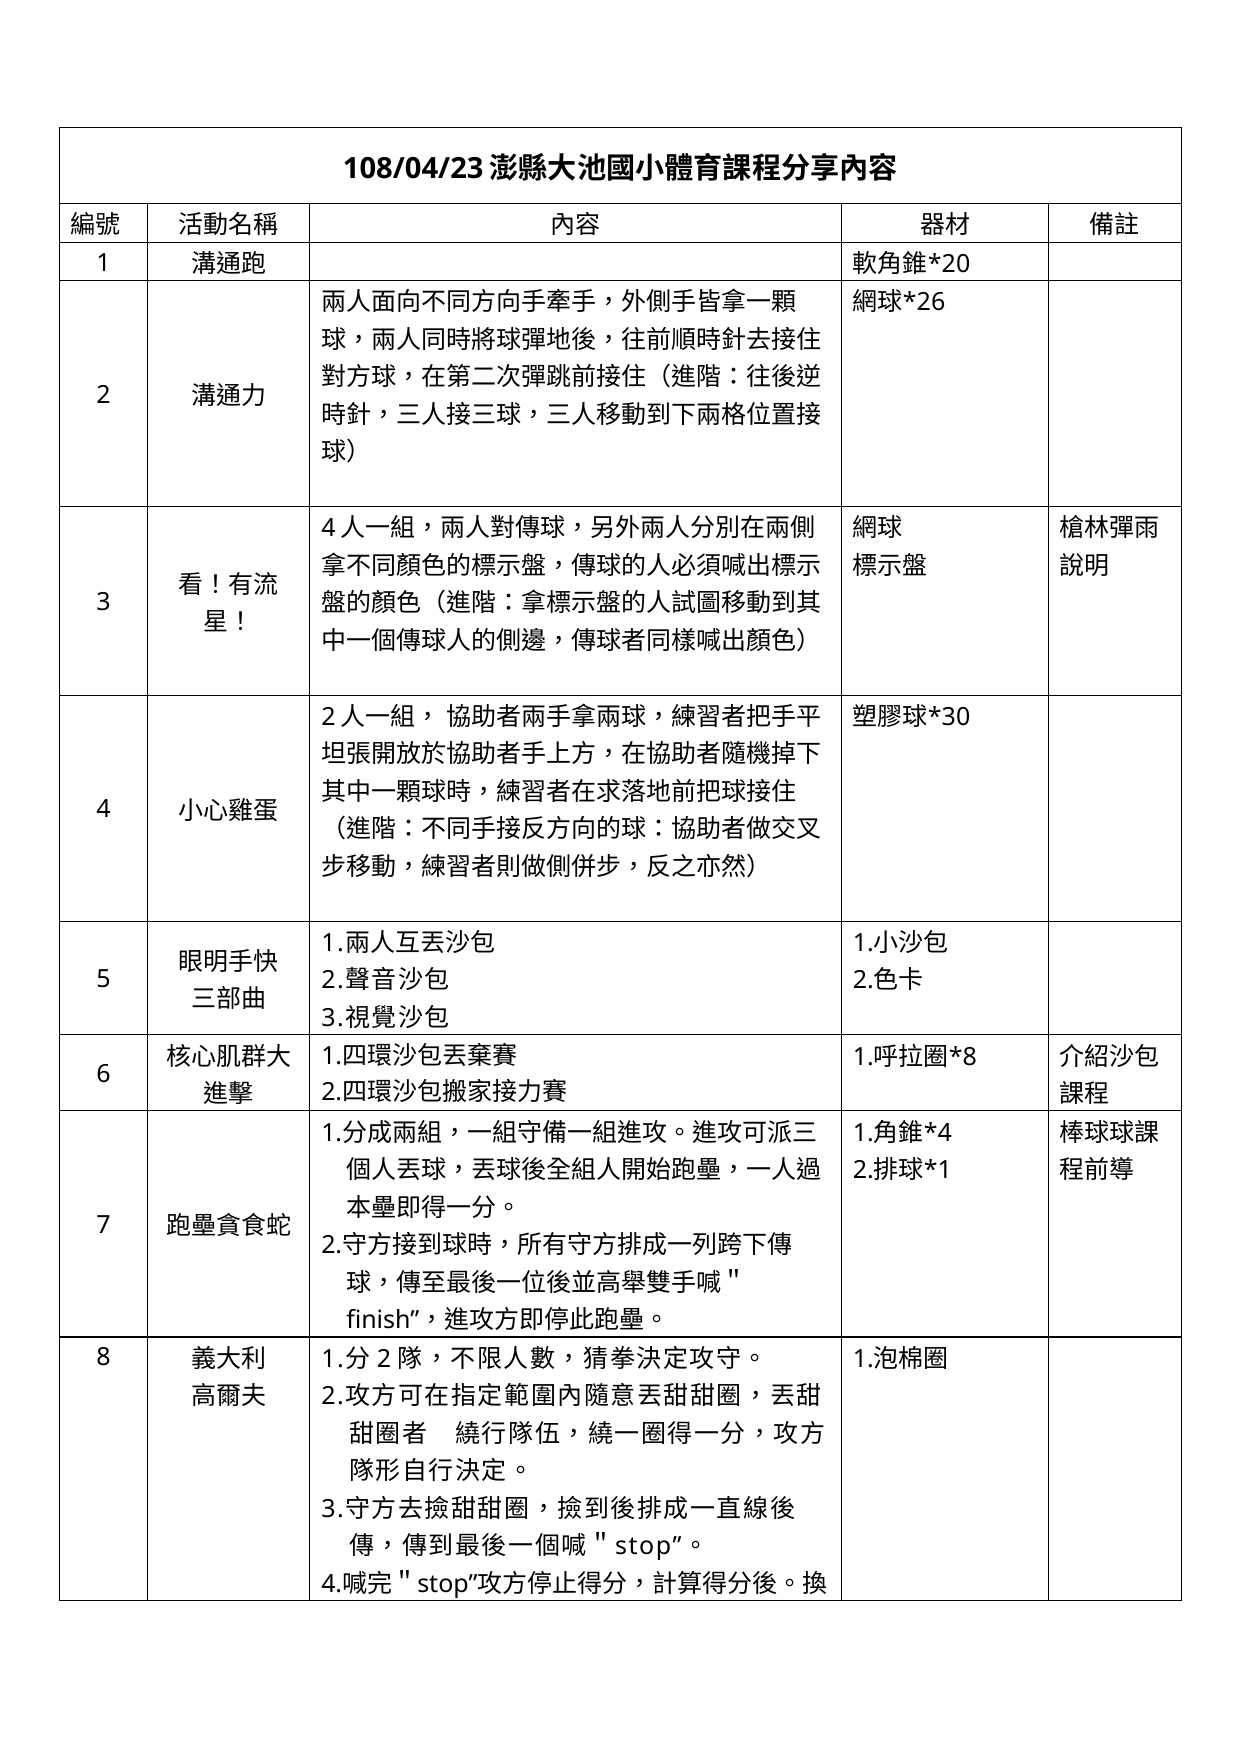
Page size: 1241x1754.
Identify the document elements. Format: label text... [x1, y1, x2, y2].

table_cell 備註 [1049, 204, 1181, 242]
table_cell 介紹沙包課程 [1049, 1035, 1181, 1110]
table_cell 4人一組，兩人對傳球，另外兩人分別在兩側拿不同顏色的標示盤，傳球的人必須喊出標示盤的顏色（進階：拿標示盤的人試圖移動到其中一個傳球人的側邊，傳球者同樣喊出顏色） [310, 507, 841, 695]
table_cell 核心肌群大進擊 [148, 1035, 309, 1110]
table_header 108/04/23澎縣大池國小體育課程分享內容 [60, 128, 1181, 203]
table_cell 內容 [310, 204, 841, 242]
table_cell 3 [60, 507, 147, 695]
table_cell [1049, 281, 1181, 506]
table_cell 2人一組， 協助者兩手拿兩球，練習者把手平坦張開放於協助者手上方，在協助者隨機掉下其中一顆球時，練習者在求落地前把球接住（進階：不同手接反方向的球：協助者做交叉步移動，練習者則做側併步，反之亦然） [310, 696, 841, 921]
table_cell 小心雞蛋 [148, 696, 309, 921]
table_cell 1.角錐*4 2.排球*1 [842, 1111, 1048, 1336]
table_cell 塑膠球*30 [842, 696, 1048, 921]
table_cell 1.小沙包 2.色卡 [842, 922, 1048, 1034]
table_cell [1049, 922, 1181, 1034]
table_cell 溝通跑 [148, 243, 309, 280]
table_cell 1.分成兩組，一組守備一組進攻。進攻可派三個人丟球，丟球後全組人開始跑壘，一人過本壘即得一分。 2.守方接到球時，所有守方排成一列跨下傳球，傳至最後一位後並高舉雙手喊＂finish”，進攻方即停此跑壘。 [310, 1111, 841, 1336]
table_cell 網球*26 [842, 281, 1048, 506]
table_cell [1049, 243, 1181, 280]
table_cell 4 [60, 696, 147, 921]
table_cell [1049, 696, 1181, 921]
table_cell 兩人面向不同方向手牽手，外側手皆拿一顆球，兩人同時將球彈地後，往前順時針去接住對方球，在第二次彈跳前接住（進階：往後逆時針，三人接三球，三人移動到下兩格位置接球） [310, 281, 841, 506]
table_cell 軟角錐*20 [842, 243, 1048, 280]
table_cell 編號 [60, 204, 147, 242]
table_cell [310, 1338, 841, 1600]
table_cell 1.泡棉圈 [842, 1338, 1048, 1600]
table_cell 1.呼拉圈*8 [842, 1035, 1048, 1110]
table_cell 活動名稱 [148, 204, 309, 242]
table_cell 1.四環沙包丟棄賽 2.四環沙包搬家接力賽 [310, 1035, 841, 1110]
table_cell [1049, 1338, 1181, 1600]
table_cell 器材 [842, 204, 1048, 242]
table_cell 6 [60, 1035, 147, 1110]
table_cell 眼明手快 三部曲 [148, 922, 309, 1034]
table_cell 義大利 高爾夫 [148, 1338, 309, 1600]
table_cell 1 [60, 243, 147, 280]
table_cell 7 [60, 1111, 147, 1336]
table_cell 8 [60, 1338, 147, 1600]
table_cell 跑壘貪食蛇 [148, 1111, 309, 1336]
table_cell 槍林彈雨 說明 [1049, 507, 1181, 695]
table_cell 1.兩人互丟沙包 2.聲音沙包 3.視覺沙包 [310, 922, 841, 1034]
table_cell 溝通力 [148, 281, 309, 506]
table_cell 棒球球課程前導 [1049, 1111, 1181, 1336]
table_cell 看！有流星！ [148, 507, 309, 695]
table_cell 5 [60, 922, 147, 1034]
table_cell 網球 標示盤 [842, 507, 1048, 695]
table_cell 2 [60, 281, 147, 506]
table_cell [310, 243, 841, 280]
